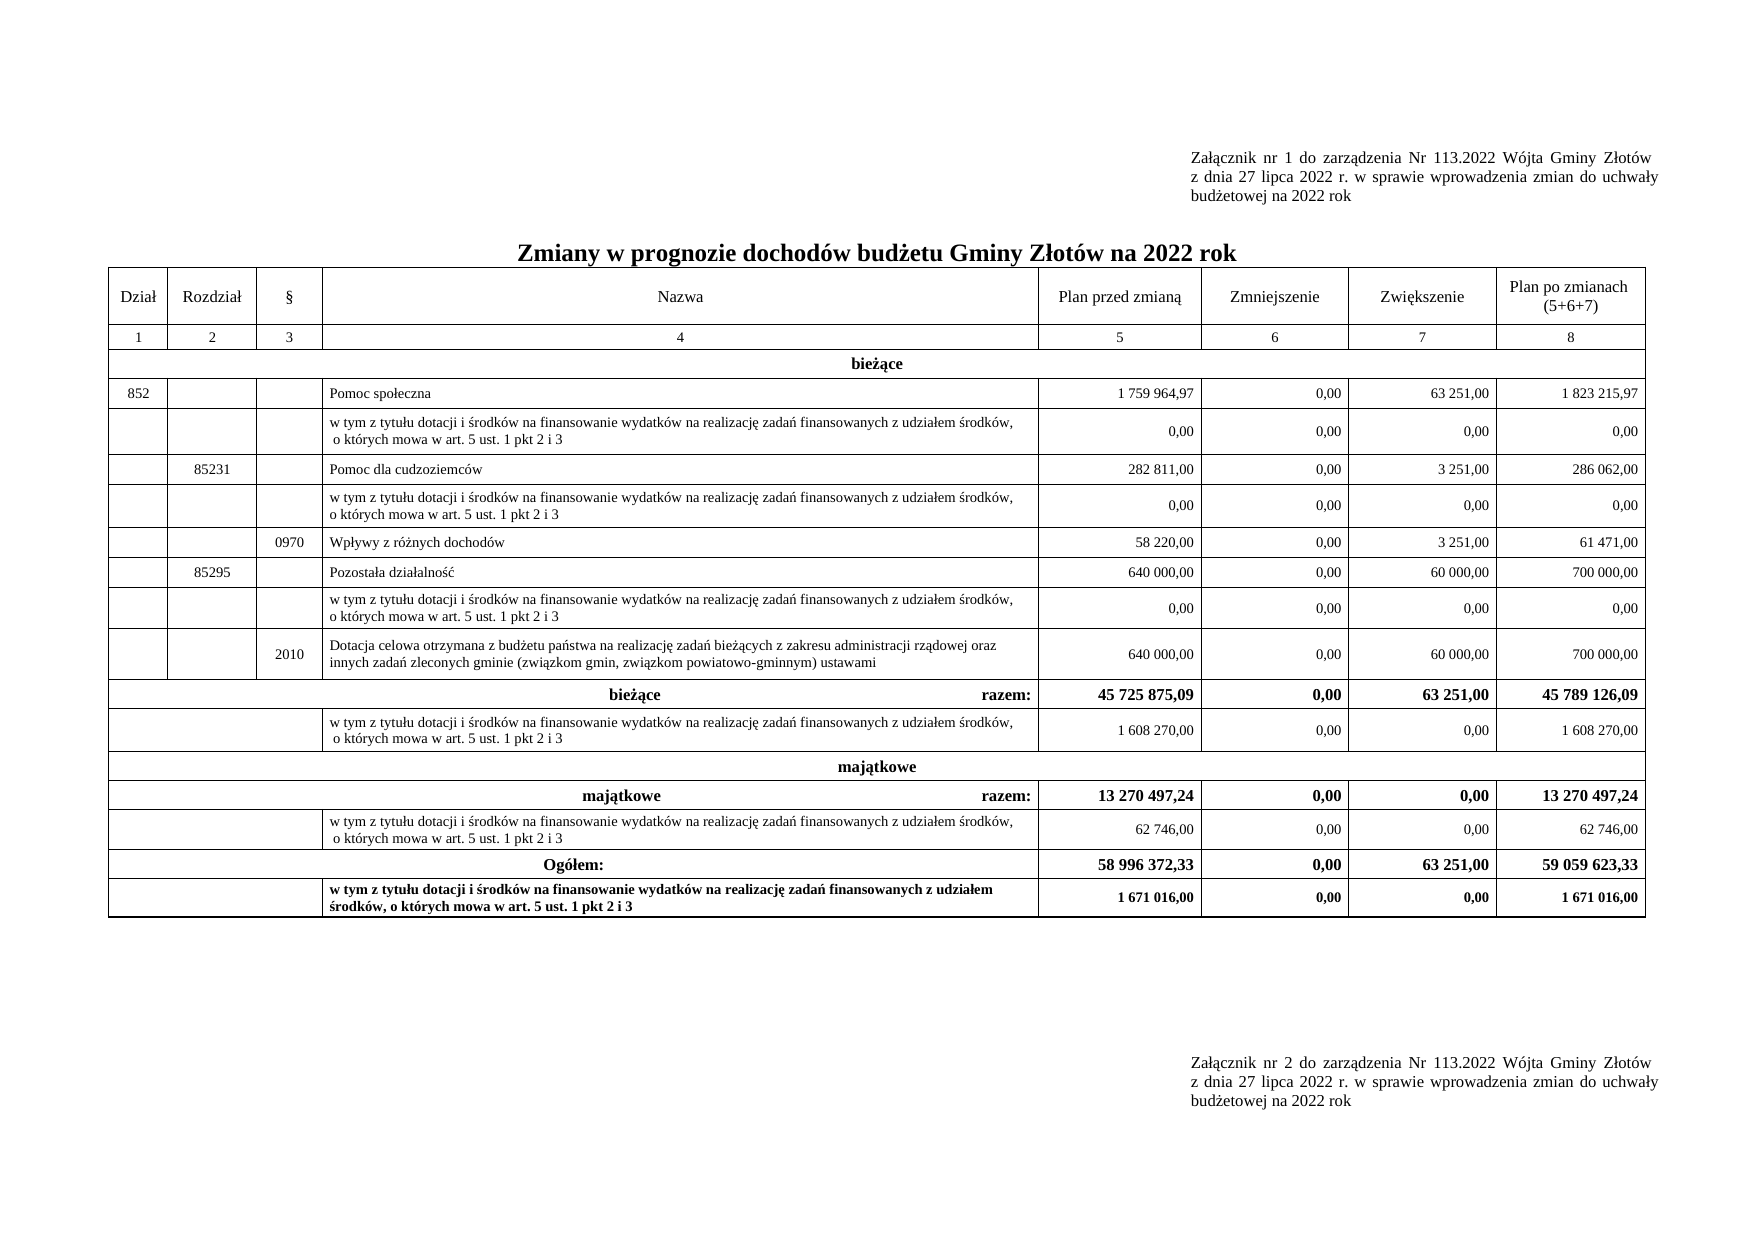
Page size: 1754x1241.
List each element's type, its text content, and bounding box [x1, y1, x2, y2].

table_cell 3 251,00 [1349, 455, 1496, 483]
table_cell 63 251,00 [1349, 379, 1496, 407]
table_cell majątkowe [109, 752, 1645, 780]
table_cell [109, 588, 167, 627]
table_cell 0,00 [1202, 455, 1348, 483]
table_cell 0,00 [1497, 409, 1645, 454]
table_cell 2010 [257, 629, 322, 679]
table_cell 13 270 497,24 [1497, 781, 1645, 809]
table_cell 3 251,00 [1349, 528, 1496, 557]
table_cell 0,00 [1349, 485, 1496, 527]
table_cell 0,00 [1349, 781, 1496, 809]
table_cell razem: [668, 781, 1038, 809]
table_cell 85231 [168, 455, 256, 483]
table_cell 1 759 964,97 [1039, 379, 1201, 407]
table_cell Ogółem: [109, 850, 1038, 878]
table_cell razem: [668, 680, 1038, 708]
table_cell [109, 485, 167, 527]
table_cell bieżące [109, 350, 1645, 378]
table_cell [109, 455, 167, 483]
table_cell 286 062,00 [1497, 455, 1645, 483]
table_header Plan po zmianach (5+6+7) [1497, 268, 1645, 324]
table_cell w tym z tytułu dotacji i środków na finansowanie wydatków na realizację zadań finansowanych z udziałem środków, o których mowa w art. 5 ust. 1 pkt 2 i 3 [323, 409, 1038, 454]
table_header Dział [109, 268, 167, 324]
table_cell 0,00 [1349, 709, 1496, 751]
table_cell 62 746,00 [1039, 810, 1201, 849]
table_cell bieżące [109, 680, 668, 708]
table_cell Pozostała działalność [323, 558, 1038, 587]
table_cell 0970 [257, 528, 322, 557]
table_cell 852 [109, 379, 167, 407]
table_cell [109, 629, 167, 679]
table_cell [257, 588, 322, 627]
table_cell 700 000,00 [1497, 629, 1645, 679]
table_header Zwiększenie [1349, 268, 1496, 324]
table_cell 640 000,00 [1039, 629, 1201, 679]
table_cell 0,00 [1202, 379, 1348, 407]
table_cell [168, 379, 256, 407]
table_cell [257, 485, 322, 527]
table_cell w tym z tytułu dotacji i środków na finansowanie wydatków na realizację zadań finansowanych z udziałem środków, o których mowa w art. 5 ust. 1 pkt 2 i 3 [323, 588, 1038, 627]
table_cell 0,00 [1202, 558, 1348, 587]
table_cell 2 [168, 325, 256, 349]
table_cell 0,00 [1497, 485, 1645, 527]
table_cell [109, 810, 322, 849]
table_cell 0,00 [1497, 588, 1645, 627]
table_cell 0,00 [1349, 409, 1496, 454]
table_header Nazwa [323, 268, 1038, 324]
table_cell [109, 879, 322, 916]
table_cell 0,00 [1202, 528, 1348, 557]
table_cell 0,00 [1202, 409, 1348, 454]
table_cell w tym z tytułu dotacji i środków na finansowanie wydatków na realizację zadań finansowanych z udziałem środków, o których mowa w art. 5 ust. 1 pkt 2 i 3 [323, 709, 1038, 751]
table_cell 0,00 [1039, 588, 1201, 627]
table_cell 58 220,00 [1039, 528, 1201, 557]
table_cell 1 608 270,00 [1497, 709, 1645, 751]
table_cell 0,00 [1202, 810, 1348, 849]
table_cell [257, 558, 322, 587]
table_cell Wpływy z różnych dochodów [323, 528, 1038, 557]
table_cell 1 671 016,00 [1039, 879, 1201, 916]
table_cell [168, 409, 256, 454]
table_cell Pomoc dla cudzoziemców [323, 455, 1038, 483]
table_cell Dotacja celowa otrzymana z budżetu państwa na realizację zadań bieżących z zakresu administracji rządowej oraz innych zadań zleconych gminie (związkom gmin, związkom powiatowo-gminnym) ustawami [323, 629, 1038, 679]
table_cell 0,00 [1202, 485, 1348, 527]
table_cell w tym z tytułu dotacji i środków na finansowanie wydatków na realizację zadań finansowanych z udziałem środków, o których mowa w art. 5 ust. 1 pkt 2 i 3 [323, 810, 1038, 849]
table_cell 63 251,00 [1349, 680, 1496, 708]
table_cell 700 000,00 [1497, 558, 1645, 587]
table_header Rozdział [168, 268, 256, 324]
table_cell 0,00 [1202, 850, 1348, 878]
table_cell [168, 629, 256, 679]
table_cell majątkowe [109, 781, 668, 809]
table_cell 0,00 [1039, 485, 1201, 527]
table_cell 3 [257, 325, 322, 349]
table_cell 0,00 [1202, 709, 1348, 751]
table_cell [168, 528, 256, 557]
table_cell 0,00 [1349, 879, 1496, 916]
table_cell 0,00 [1349, 588, 1496, 627]
table_cell 1 823 215,97 [1497, 379, 1645, 407]
table_header § [257, 268, 322, 324]
table_cell 60 000,00 [1349, 629, 1496, 679]
table_cell 0,00 [1349, 810, 1496, 849]
table_cell 8 [1497, 325, 1645, 349]
table_cell [109, 709, 322, 751]
table_cell [257, 455, 322, 483]
table_cell 59 059 623,33 [1497, 850, 1645, 878]
table_cell [168, 485, 256, 527]
table_cell 0,00 [1202, 629, 1348, 679]
table_cell 61 471,00 [1497, 528, 1645, 557]
table_cell [109, 409, 167, 454]
table_cell [168, 588, 256, 627]
text Załącznik nr 2 do zarządzenia Nr 113.2022 Wójta Gminy Złotów z dnia 27 lipca 2022 r. w sprawie wprowadzenia zmian do uchwały budżetowej na 2022 rok [1191, 1053, 1660, 1110]
table_cell 282 811,00 [1039, 455, 1201, 483]
table_cell 1 608 270,00 [1039, 709, 1201, 751]
table_cell 0,00 [1202, 879, 1348, 916]
table_cell 13 270 497,24 [1039, 781, 1201, 809]
table_cell 5 [1039, 325, 1201, 349]
table_cell 63 251,00 [1349, 850, 1496, 878]
table_cell 640 000,00 [1039, 558, 1201, 587]
table_cell [109, 558, 167, 587]
table_cell 45 789 126,09 [1497, 680, 1645, 708]
table_cell 60 000,00 [1349, 558, 1496, 587]
table_header Plan przed zmianą [1039, 268, 1201, 324]
table_cell 0,00 [1202, 588, 1348, 627]
table_cell 7 [1349, 325, 1496, 349]
table_cell 45 725 875,09 [1039, 680, 1201, 708]
table_cell w tym z tytułu dotacji i środków na finansowanie wydatków na realizację zadań finansowanych z udziałem środków, o których mowa w art. 5 ust. 1 pkt 2 i 3 [323, 879, 1038, 916]
table_cell w tym z tytułu dotacji i środków na finansowanie wydatków na realizację zadań finansowanych z udziałem środków, o których mowa w art. 5 ust. 1 pkt 2 i 3 [323, 485, 1038, 527]
table_cell [257, 379, 322, 407]
table_cell 1 [109, 325, 167, 349]
text Załącznik nr 1 do zarządzenia Nr 113.2022 Wójta Gminy Złotów z dnia 27 lipca 2022 r. w sprawie wprowadzenia zmian do uchwały budżetowej na 2022 rok [1191, 148, 1660, 205]
table_cell 0,00 [1202, 680, 1348, 708]
table_cell 85295 [168, 558, 256, 587]
table_cell 1 671 016,00 [1497, 879, 1645, 916]
table_cell [257, 409, 322, 454]
table_header Zmniejszenie [1202, 268, 1348, 324]
table_cell 58 996 372,33 [1039, 850, 1201, 878]
table_cell 62 746,00 [1497, 810, 1645, 849]
table_cell 0,00 [1039, 409, 1201, 454]
table_cell 0,00 [1202, 781, 1348, 809]
text Zmiany w prognozie dochodów budżetu Gminy Złotów na 2022 rok [148, 238, 1606, 267]
table_cell Pomoc społeczna [323, 379, 1038, 407]
table_cell 6 [1202, 325, 1348, 349]
table_cell [109, 528, 167, 557]
table_cell 4 [323, 325, 1038, 349]
